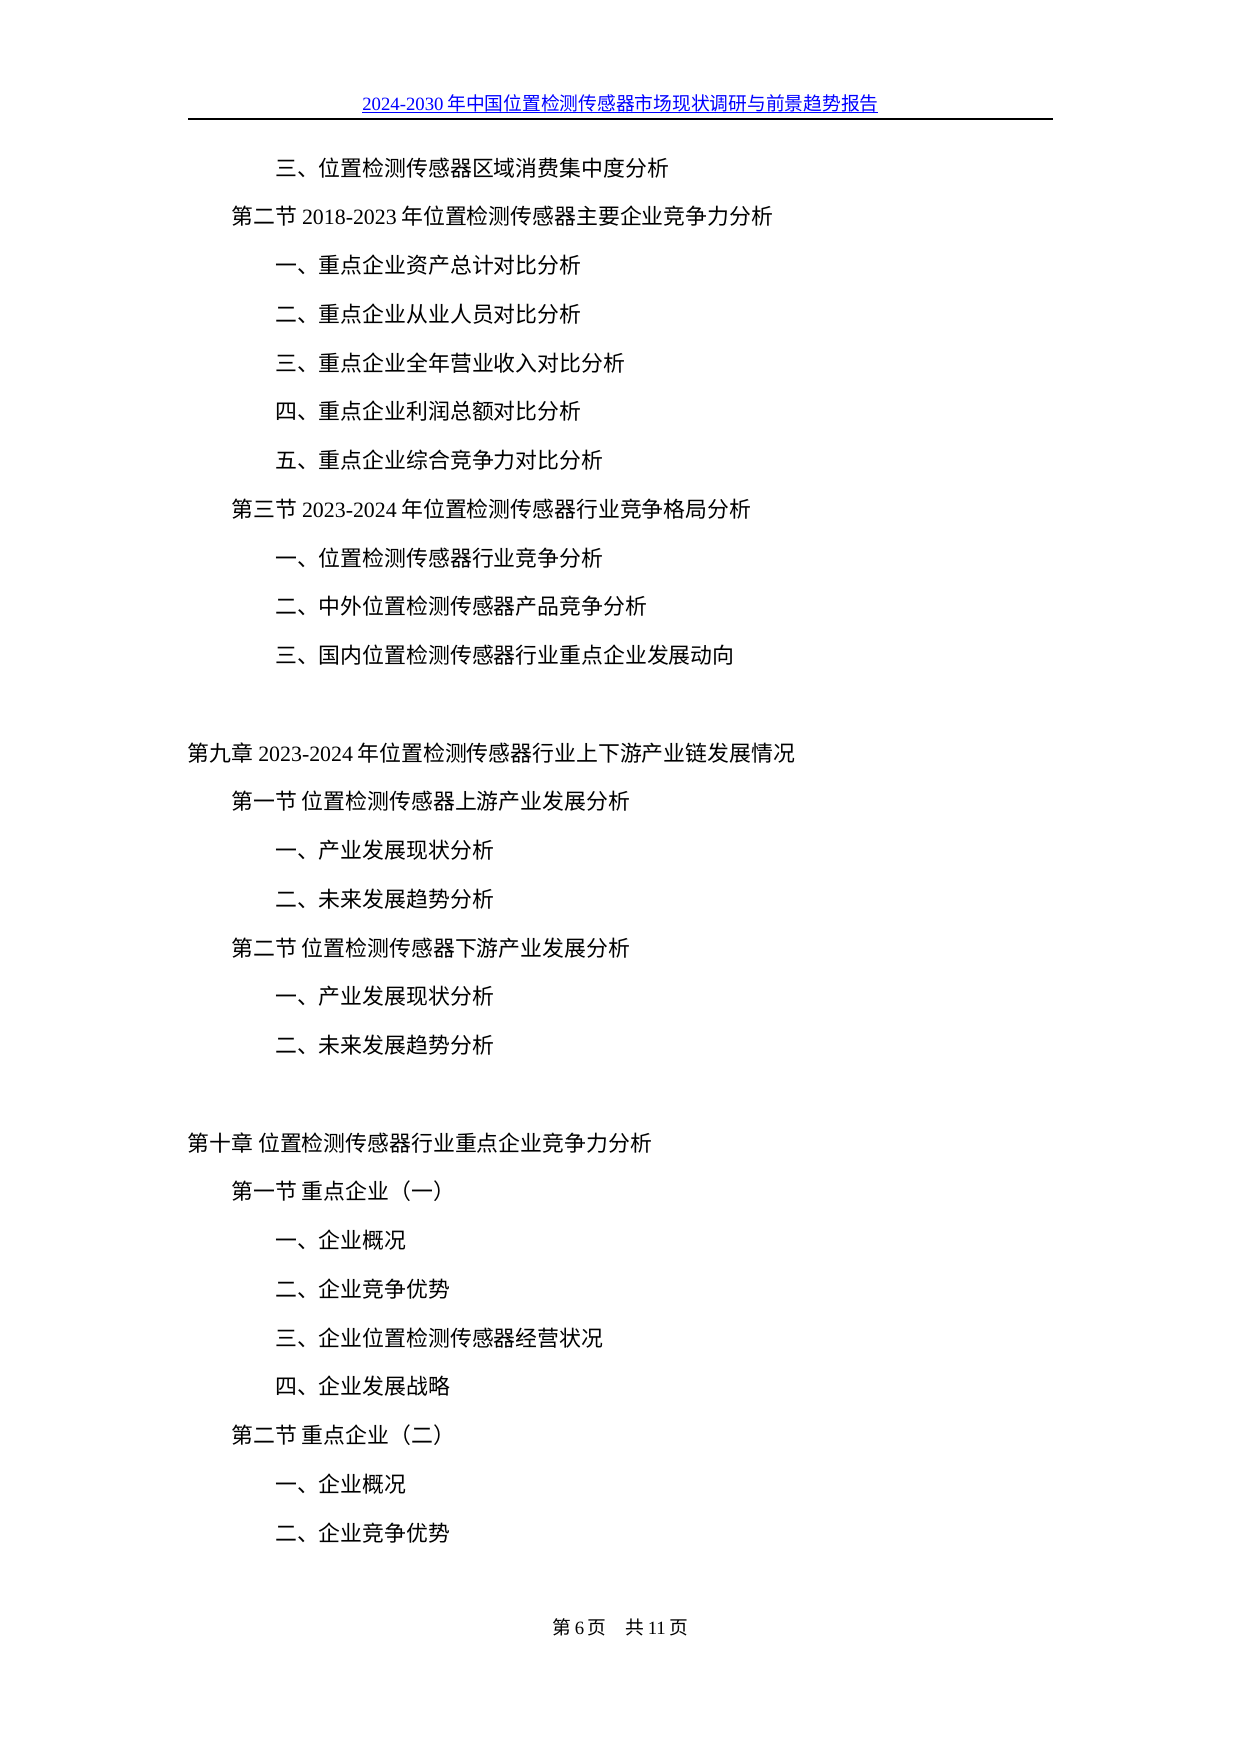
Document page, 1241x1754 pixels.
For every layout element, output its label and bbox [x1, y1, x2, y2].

text [187, 150, 1053, 1548]
